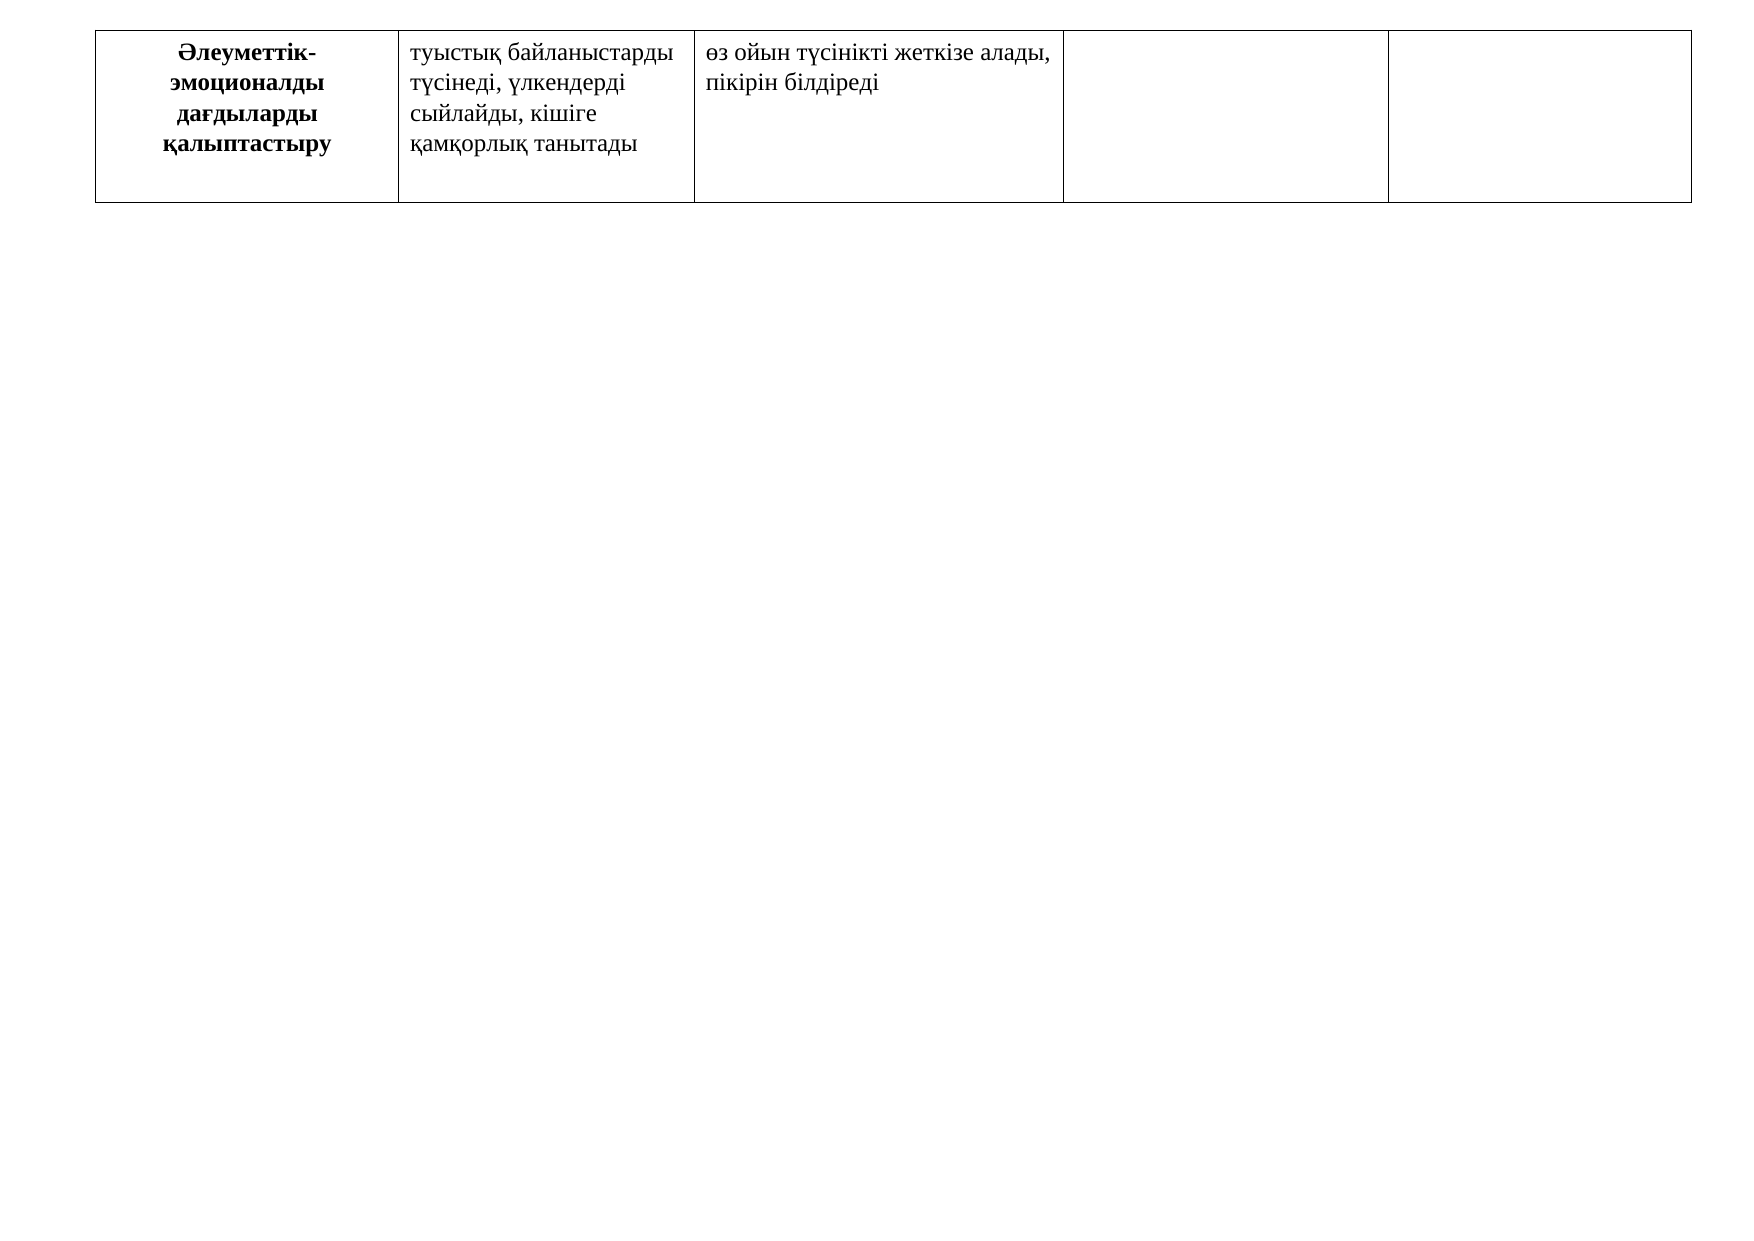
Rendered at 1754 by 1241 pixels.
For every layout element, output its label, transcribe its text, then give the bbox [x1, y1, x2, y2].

table_cell [1064, 31, 1388, 202]
table_cell Әлеуметтік- эмоционалды дағдыларды қалыптастыру [96, 31, 398, 202]
table_cell [1389, 31, 1691, 202]
table_cell өз ойын түсінікті жеткізе алады, пікірін білдіреді [695, 31, 1063, 202]
table_cell туыстық байланыстарды түсінеді, үлкендерді сыйлайды, кішіге қамқорлық танытады [399, 31, 694, 202]
